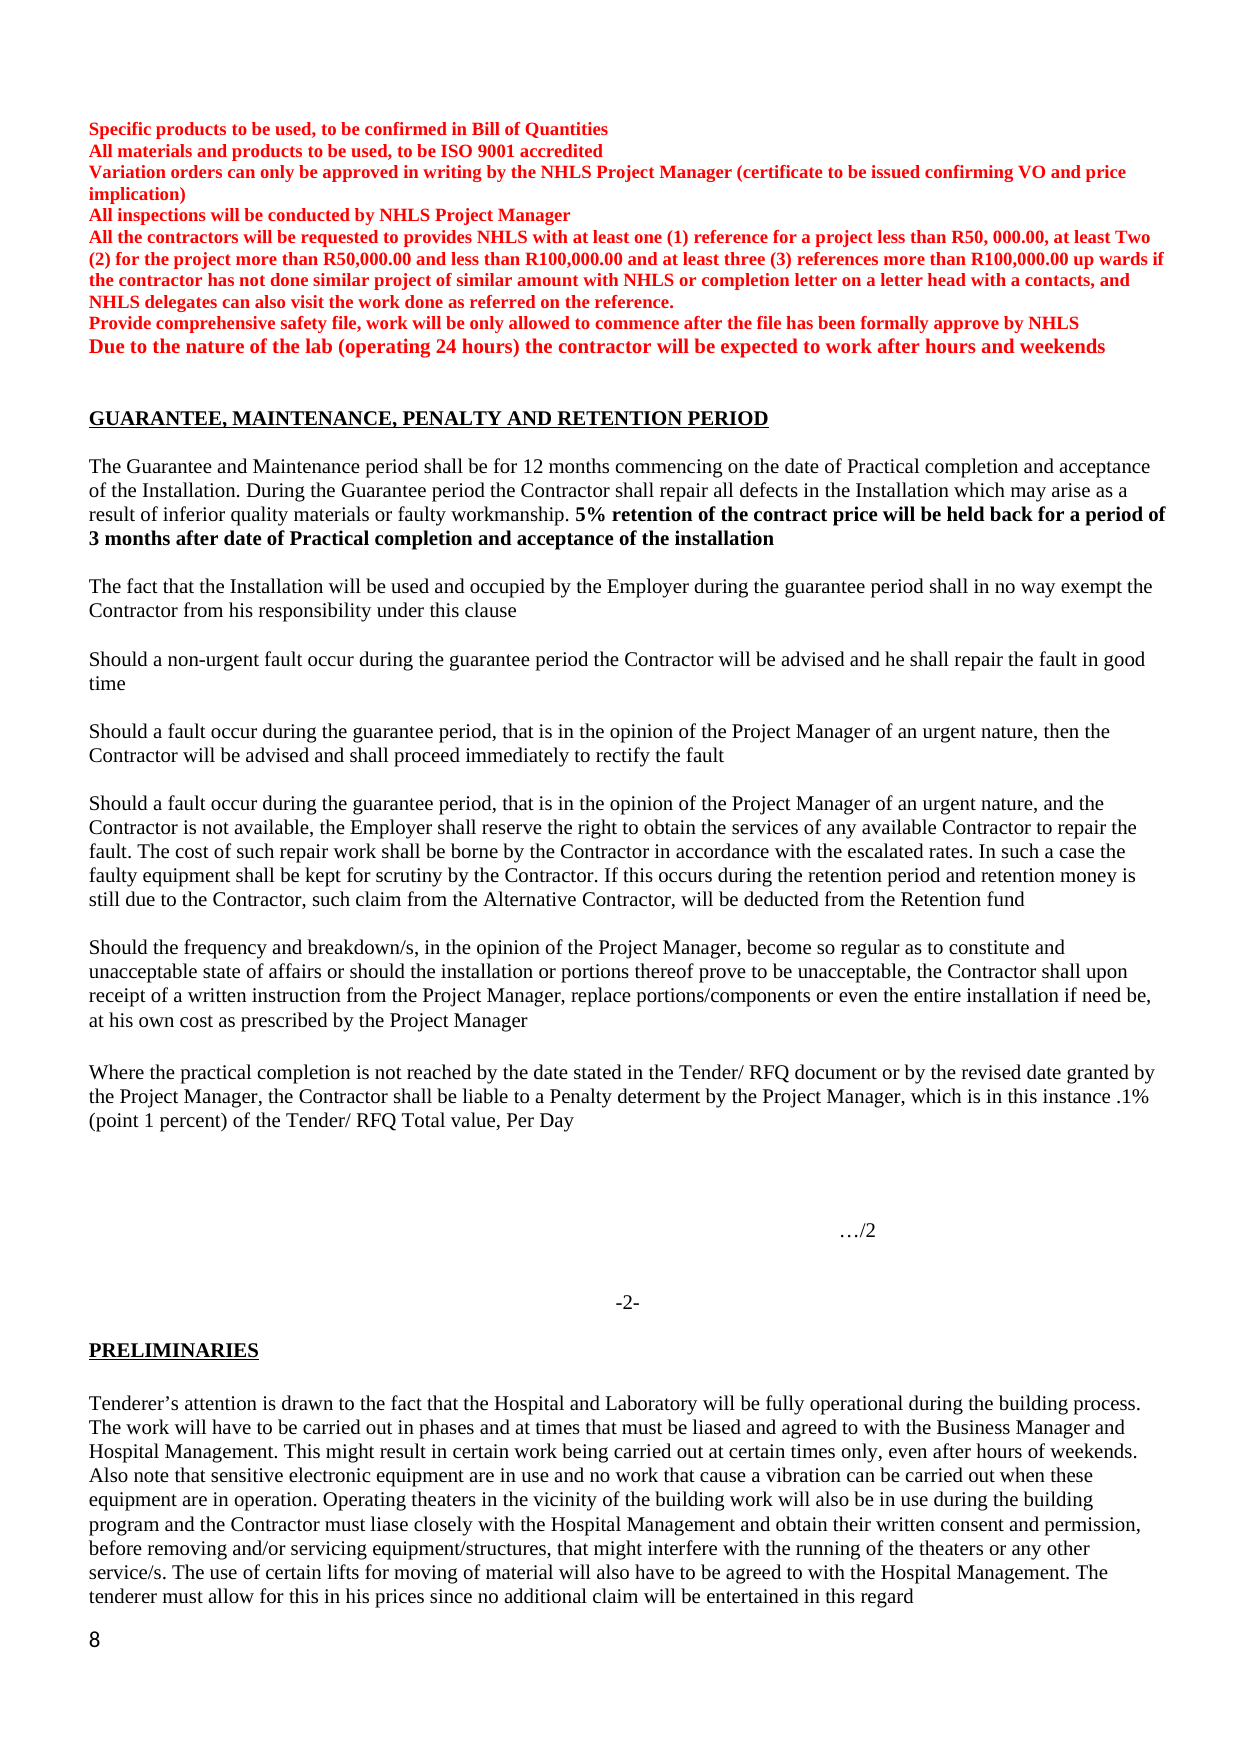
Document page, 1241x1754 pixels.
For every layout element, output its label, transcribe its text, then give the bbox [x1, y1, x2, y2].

text All the contractors will be requested to provides NHLS with at least one (1) reference for a project less than R50, 000.00, at least Two (2) for the project more than R50,000.00 and less than R100,000.00 and at least three (3) references more than R100,000.00 up wards if the contractor has not done similar project of similar amount with NHLS or completion letter on a letter head with a contacts, and NHLS delegates can also visit the work done as referred on the reference. [89, 226, 1166, 312]
text Tenderer’s attention is drawn to the fact that the Hospital and Laboratory will be fully operational during the building process. The work will have to be carried out in phases and at times that must be liased and agreed to with the Business Manager and Hospital Management. This might result in certain work being carried out at certain times only, even after hours of weekends. Also note that sensitive electronic equipment are in use and no work that cause a vibration can be carried out when these equipment are in operation. Operating theaters in the vicinity of the building work will also be in use during the building program and the Contractor must liase closely with the Hospital Management and obtain their written consent and permission, before removing and/or servicing equipment/structures, that might interfere with the running of the theaters or any other service/s. The use of certain lifts for moving of material will also have to be agreed to with the Hospital Management. The tenderer must allow for this in his prices since no additional claim will be entertained in this regard [89, 1391, 1166, 1608]
text -2- [89, 1290, 1166, 1314]
text The fact that the Installation will be used and occupied by the Employer during the guarantee period shall in no way exempt the Contractor from his responsibility under this clause [89, 574, 1166, 622]
text The Guarantee and Maintenance period shall be for 12 months commencing on the date of Practical completion and acceptance of the Installation. During the Guarantee period the Contractor shall repair all defects in the Installation which may arise as a result of inferior quality materials or faulty workmanship. 5% retention of the contract price will be held back for a period of 3 months after date of Practical completion and acceptance of the installation [89, 454, 1166, 550]
text Where the practical completion is not reached by the date stated in the Tender/ RFQ document or by the revised date granted by the Project Manager, the Contractor shall be liable to a Penalty determent by the Project Manager, which is in this instance .1% (point 1 percent) of the Tender/ RFQ Total value, Per Day [89, 1059, 1166, 1132]
text Should a non-urgent fault occur during the guarantee period the Contractor will be advised and he shall repair the fault in good time [89, 647, 1166, 695]
text …/2 [89, 1218, 1166, 1242]
text Should a fault occur during the guarantee period, that is in the opinion of the Project Manager of an urgent nature, and the Contractor is not available, the Employer shall reserve the right to obtain the services of any available Contractor to repair the fault. The cost of such repair work shall be borne by the Contractor in accordance with the escalated rates. In such a case the faulty equipment shall be kept for scrutiny by the Contractor. If this occurs during the retention period and retention money is still due to the Contractor, such claim from the Alternative Contractor, will be deducted from the Retention fund [89, 791, 1166, 911]
text Variation orders can only be approved in writing by the NHLS Project Manager (certificate to be issued confirming VO and price implication) [89, 161, 1166, 204]
text Specific products to be used, to be confirmed in Bill of Quantities [89, 118, 1166, 140]
text All inspections will be conducted by NHLS Project Manager [89, 204, 1166, 226]
text GUARANTEE, MAINTENANCE, PENALTY AND RETENTION PERIOD [89, 406, 1166, 430]
text PRELIMINARIES [89, 1338, 1166, 1362]
text Should a fault occur during the guarantee period, that is in the opinion of the Project Manager of an urgent nature, then the Contractor will be advised and shall proceed immediately to rectify the fault [89, 719, 1166, 767]
text Due to the nature of the lab (operating 24 hours) the contractor will be expected to work after hours and weekends [89, 334, 1166, 358]
text Provide comprehensive safety file, work will be only allowed to commence after the file has been formally approve by NHLS [89, 312, 1166, 334]
text All materials and products to be used, to be ISO 9001 accredited [89, 140, 1166, 161]
text Should the frequency and breakdown/s, in the opinion of the Project Manager, become so regular as to constitute and unacceptable state of affairs or should the installation or portions thereof prove to be unacceptable, the Contractor shall upon receipt of a written instruction from the Project Manager, replace portions/components or even the entire installation if need be, at his own cost as prescribed by the Project Manager [89, 935, 1166, 1032]
